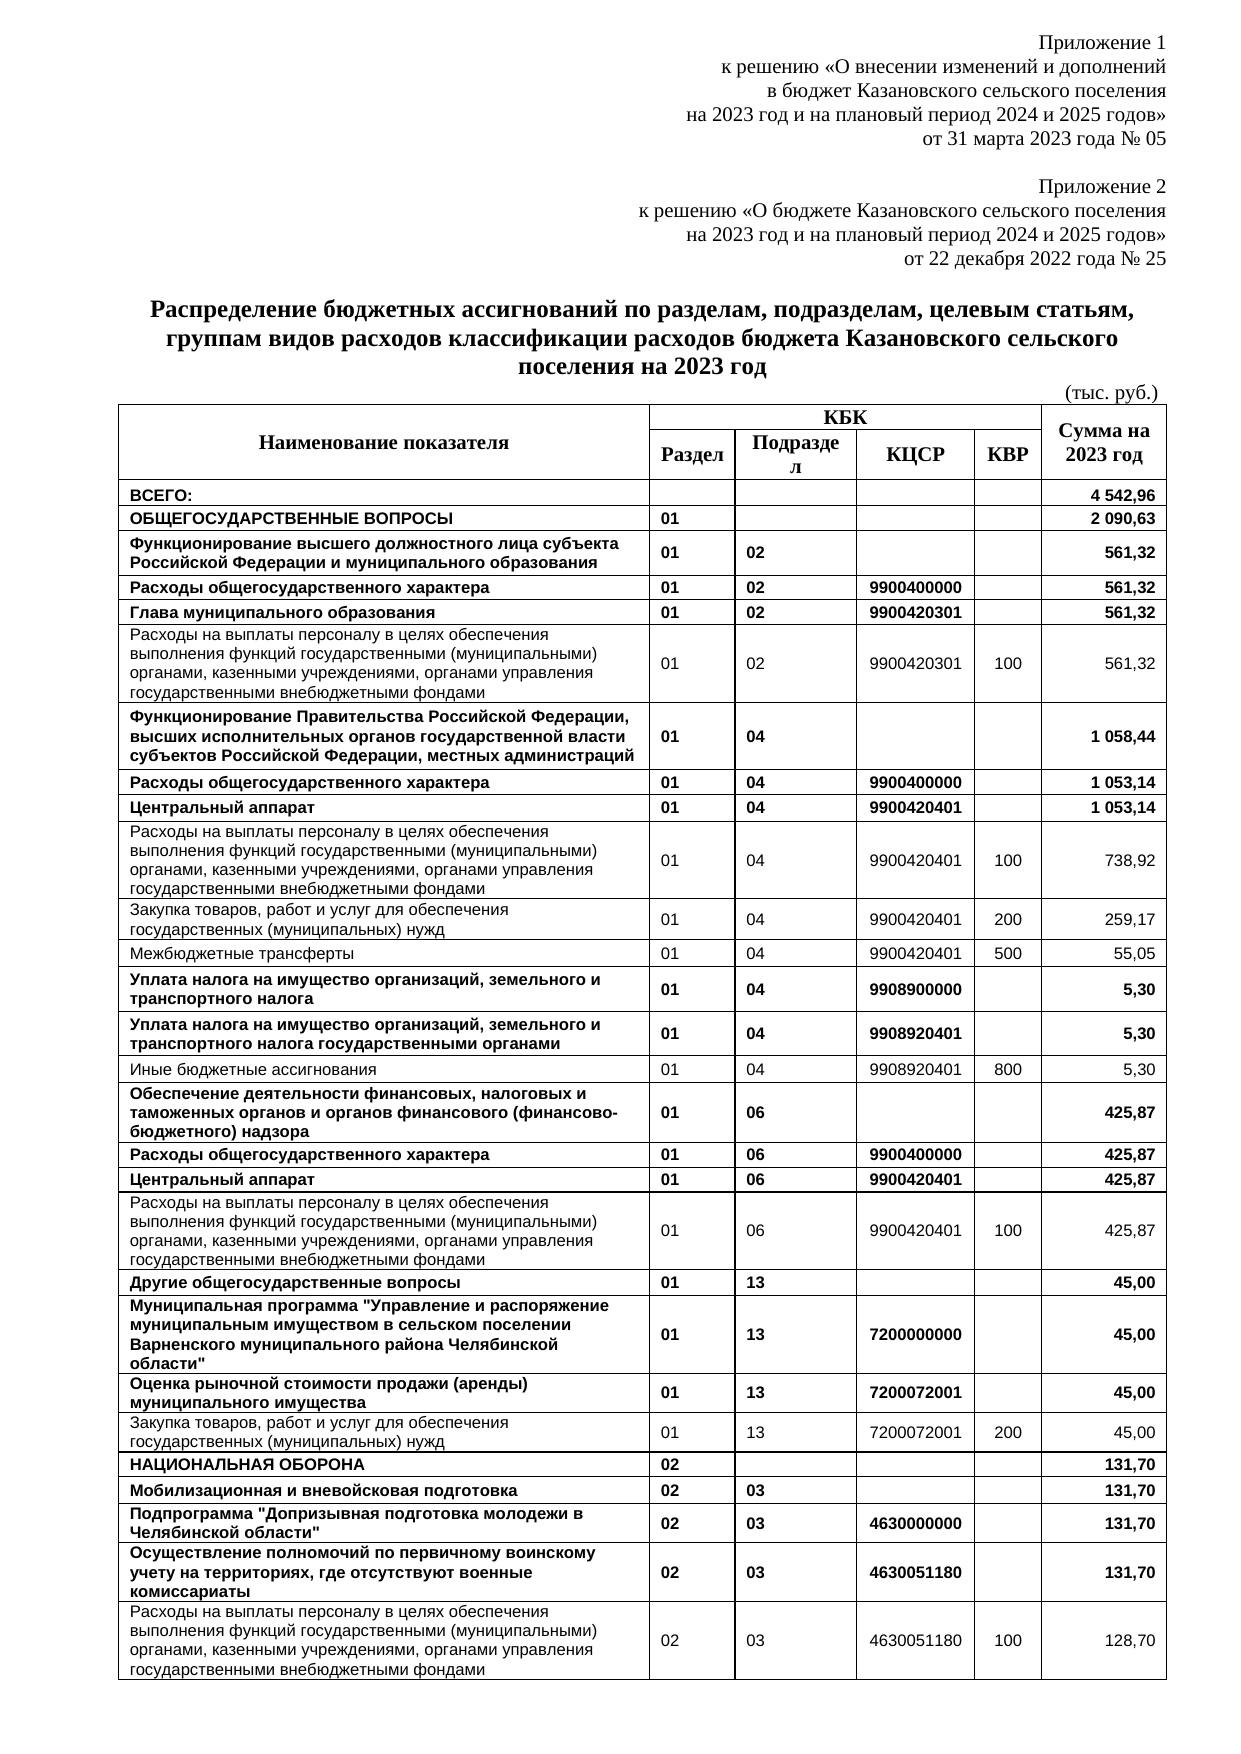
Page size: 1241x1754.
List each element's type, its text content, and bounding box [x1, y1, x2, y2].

table_cell Муниципальная программа "Управление и распоряжение муниципальным имуществом в сельском поселении Варненского муниципального района Челябинской области" [119, 1296, 649, 1373]
table_cell КЦСР [857, 430, 974, 478]
table_cell 9908920401 [857, 1012, 974, 1055]
table_cell 01 [650, 1168, 734, 1191]
table_cell 04 [736, 967, 856, 1011]
table_cell 9900420401 [857, 822, 974, 898]
table_cell 1 058,44 [1042, 703, 1166, 769]
table_cell Уплата налога на имущество организаций, земельного и транспортного налога [119, 967, 649, 1011]
table_cell 04 [736, 899, 856, 939]
table_cell Центральный аппарат [119, 795, 649, 821]
table_cell Расходы общегосударственного характера [119, 1143, 649, 1167]
table_cell [975, 1083, 1041, 1142]
table_cell [975, 1270, 1041, 1295]
table_cell 45,00 [1042, 1413, 1166, 1451]
table_cell [975, 531, 1041, 574]
table_cell 259,17 [1042, 899, 1166, 939]
table_cell [975, 1012, 1041, 1055]
table_cell 9900420301 [857, 600, 974, 624]
table_cell 01 [650, 576, 734, 599]
table_cell 13 [736, 1374, 856, 1412]
table_cell 131,70 [1042, 1477, 1166, 1503]
table_cell 06 [736, 1143, 856, 1167]
text от 31 марта 2023 года № 05 [118, 126, 1166, 150]
table_cell Оценка рыночной стоимости продажи (аренды) муниципального имущества [119, 1374, 649, 1412]
table_cell 45,00 [1042, 1270, 1166, 1295]
table_cell 561,32 [1042, 600, 1166, 624]
table_cell 9900400000 [857, 576, 974, 599]
table_cell 2 090,63 [1042, 506, 1166, 530]
table_cell 131,70 [1042, 1453, 1166, 1476]
table_cell 9900420401 [857, 795, 974, 821]
table_cell 200 [975, 899, 1041, 939]
table_cell Закупка товаров, работ и услуг для обеспечения государственных (муниципальных) нужд [119, 899, 649, 939]
table_cell 425,87 [1042, 1168, 1166, 1191]
table_cell КВР [975, 430, 1041, 478]
table_cell 9900420401 [857, 940, 974, 966]
table_cell Межбюджетные трансферты [119, 940, 649, 966]
table_cell 9900420401 [857, 1193, 974, 1269]
text Распределение бюджетных ассигнований по разделам, подразделам, целевым статьям, группам видов расходов классификации расходов бюджета Казановского сельского поселения на 2023 год [118, 294, 1166, 380]
text на 2023 год и на плановый период 2024 и 2025 годов» [118, 102, 1166, 126]
table_cell 03 [736, 1477, 856, 1503]
table_cell [975, 967, 1041, 1011]
table_cell [975, 1453, 1041, 1476]
table_cell 9900400000 [857, 1143, 974, 1167]
table_cell 4630051180 [857, 1543, 974, 1601]
table_cell 01 [650, 1374, 734, 1412]
table_cell 131,70 [1042, 1543, 1166, 1601]
text от 22 декабря 2022 года № 25 [118, 246, 1166, 270]
table_cell Расходы общегосударственного характера [119, 770, 649, 794]
table_cell 01 [650, 1193, 734, 1269]
table_cell 01 [650, 506, 734, 530]
table_cell 13 [736, 1270, 856, 1295]
table_cell 7200072001 [857, 1413, 974, 1451]
table_cell Осуществление полномочий по первичному воинскому учету на территориях, где отсутствуют военные комиссариаты [119, 1543, 649, 1601]
table_cell 13 [736, 1413, 856, 1451]
table_cell 128,70 [1042, 1602, 1166, 1678]
table_cell 9900420401 [857, 899, 974, 939]
table_cell 01 [650, 531, 734, 574]
table_cell [857, 506, 974, 530]
table_cell 561,32 [1042, 625, 1166, 702]
table_cell Обеспечение деятельности финансовых, налоговых и таможенных органов и органов финансового (финансово-бюджетного) надзора [119, 1083, 649, 1142]
table_cell Функционирование высшего должностного лица субъекта Российской Федерации и муниципального образования [119, 531, 649, 574]
table_cell 01 [650, 1270, 734, 1295]
table_cell 01 [650, 1296, 734, 1373]
table_cell 02 [736, 600, 856, 624]
table_cell 561,32 [1042, 531, 1166, 574]
table_cell 5,30 [1042, 967, 1166, 1011]
table_cell 100 [975, 822, 1041, 898]
table_cell 02 [650, 1504, 734, 1542]
table_header Наименование показателя [119, 405, 649, 478]
table_cell 01 [650, 967, 734, 1011]
table_cell Уплата налога на имущество организаций, земельного и транспортного налога государственными органами [119, 1012, 649, 1055]
text Приложение 2 [118, 174, 1166, 198]
text в бюджет Казановского сельского поселения [118, 78, 1166, 102]
table_header Сумма на 2023 год [1042, 405, 1166, 478]
table_cell Подраздел [736, 430, 856, 478]
table_cell 01 [650, 770, 734, 794]
table_cell 100 [975, 1193, 1041, 1269]
table_cell 01 [650, 822, 734, 898]
table_cell 425,87 [1042, 1193, 1166, 1269]
table_cell Расходы общегосударственного характера [119, 576, 649, 599]
table_cell 02 [736, 531, 856, 574]
table_cell 4 542,96 [1042, 480, 1166, 505]
text (тыс. руб.) [118, 380, 1166, 404]
table_cell 02 [650, 1602, 734, 1678]
table_cell [857, 1477, 974, 1503]
table_cell 561,32 [1042, 576, 1166, 599]
table_cell 06 [736, 1168, 856, 1191]
table_cell 02 [736, 625, 856, 702]
table_cell 06 [736, 1193, 856, 1269]
table_cell [857, 1083, 974, 1142]
text к решению «О внесении изменений и дополнений [118, 54, 1166, 78]
table_cell 06 [736, 1083, 856, 1142]
table_cell 7200072001 [857, 1374, 974, 1412]
table_cell 01 [650, 1083, 734, 1142]
table_cell [975, 1543, 1041, 1601]
table_cell 04 [736, 822, 856, 898]
table_cell 01 [650, 1143, 734, 1167]
table_cell [975, 1477, 1041, 1503]
table_cell 04 [736, 703, 856, 769]
table_cell 04 [736, 940, 856, 966]
table_cell 4630051180 [857, 1602, 974, 1678]
table_cell [857, 480, 974, 505]
table_cell [975, 1143, 1041, 1167]
table_cell 9908920401 [857, 1056, 974, 1082]
table_cell 01 [650, 940, 734, 966]
table_cell 500 [975, 940, 1041, 966]
table_cell 03 [736, 1543, 856, 1601]
table_cell [857, 531, 974, 574]
table_cell Иные бюджетные ассигнования [119, 1056, 649, 1082]
table_cell 7200000000 [857, 1296, 974, 1373]
table_cell 03 [736, 1602, 856, 1678]
table_cell [975, 1168, 1041, 1191]
table_cell 9900400000 [857, 770, 974, 794]
table_cell 01 [650, 1413, 734, 1451]
table_cell 100 [975, 1602, 1041, 1678]
table_cell 5,30 [1042, 1012, 1166, 1055]
table_cell [857, 1453, 974, 1476]
table_cell Центральный аппарат [119, 1168, 649, 1191]
table_cell Расходы на выплаты персоналу в целях обеспечения выполнения функций государственными (муниципальными) органами, казенными учреждениями, органами управления государственными внебюджетными фондами [119, 822, 649, 898]
table_cell ОБЩЕГОСУДАРСТВЕННЫЕ ВОПРОСЫ [119, 506, 649, 530]
table_cell Функционирование Правительства Российской Федерации, высших исполнительных органов государственной власти субъектов Российской Федерации, местных администраций [119, 703, 649, 769]
table_cell 02 [736, 576, 856, 599]
table_cell [975, 1504, 1041, 1542]
table_cell [975, 703, 1041, 769]
table_cell НАЦИОНАЛЬНАЯ ОБОРОНА [119, 1453, 649, 1476]
table_cell [736, 480, 856, 505]
table_cell [975, 1296, 1041, 1373]
table_cell 01 [650, 1056, 734, 1082]
table_cell 100 [975, 625, 1041, 702]
table_cell 04 [736, 795, 856, 821]
table_cell Расходы на выплаты персоналу в целях обеспечения выполнения функций государственными (муниципальными) органами, казенными учреждениями, органами управления государственными внебюджетными фондами [119, 625, 649, 702]
table_cell Расходы на выплаты персоналу в целях обеспечения выполнения функций государственными (муниципальными) органами, казенными учреждениями, органами управления государственными внебюджетными фондами [119, 1602, 649, 1678]
table_cell 01 [650, 795, 734, 821]
table_cell 01 [650, 899, 734, 939]
table_cell 45,00 [1042, 1374, 1166, 1412]
table_cell 04 [736, 770, 856, 794]
table_cell 04 [736, 1012, 856, 1055]
table_cell [857, 1270, 974, 1295]
table_header КБК [650, 405, 1041, 429]
text к решению «О бюджете Казановского сельского поселения [118, 198, 1166, 222]
table_cell 02 [650, 1453, 734, 1476]
table_cell 01 [650, 703, 734, 769]
table_cell 03 [736, 1504, 856, 1542]
table_cell 9900420301 [857, 625, 974, 702]
table_cell [975, 576, 1041, 599]
table_cell [975, 506, 1041, 530]
table_cell [857, 703, 974, 769]
table_cell [975, 480, 1041, 505]
table_cell 01 [650, 1012, 734, 1055]
table_cell 800 [975, 1056, 1041, 1082]
table_cell 01 [650, 600, 734, 624]
table_cell 200 [975, 1413, 1041, 1451]
table_cell Подпрограмма "Допризывная подготовка молодежи в Челябинской области" [119, 1504, 649, 1542]
table_cell Расходы на выплаты персоналу в целях обеспечения выполнения функций государственными (муниципальными) органами, казенными учреждениями, органами управления государственными внебюджетными фондами [119, 1193, 649, 1269]
table_cell Раздел [650, 430, 734, 478]
table_cell 45,00 [1042, 1296, 1166, 1373]
table_cell 4630000000 [857, 1504, 974, 1542]
table_cell 425,87 [1042, 1083, 1166, 1142]
table_cell [650, 480, 734, 505]
table_cell [975, 770, 1041, 794]
table_cell Мобилизационная и вневойсковая подготовка [119, 1477, 649, 1503]
table_cell 9900420401 [857, 1168, 974, 1191]
table_cell 02 [650, 1543, 734, 1601]
text на 2023 год и на плановый период 2024 и 2025 годов» [118, 222, 1166, 246]
table_cell Закупка товаров, работ и услуг для обеспечения государственных (муниципальных) нужд [119, 1413, 649, 1451]
table_cell 13 [736, 1296, 856, 1373]
table_cell 131,70 [1042, 1504, 1166, 1542]
text Приложение 1 [118, 29, 1166, 54]
table_cell Другие общегосударственные вопросы [119, 1270, 649, 1295]
table_cell [975, 600, 1041, 624]
table_cell 1 053,14 [1042, 770, 1166, 794]
table_cell [975, 795, 1041, 821]
table_cell [736, 506, 856, 530]
table_cell [736, 1453, 856, 1476]
table_cell [975, 1374, 1041, 1412]
table_cell ВСЕГО: [119, 480, 649, 505]
table_cell 1 053,14 [1042, 795, 1166, 821]
table_cell 55,05 [1042, 940, 1166, 966]
table_cell 02 [650, 1477, 734, 1503]
table_cell 738,92 [1042, 822, 1166, 898]
table_cell 5,30 [1042, 1056, 1166, 1082]
table_cell 01 [650, 625, 734, 702]
table_cell 04 [736, 1056, 856, 1082]
table_cell 425,87 [1042, 1143, 1166, 1167]
table_cell Глава муниципального образования [119, 600, 649, 624]
table_cell 9908900000 [857, 967, 974, 1011]
